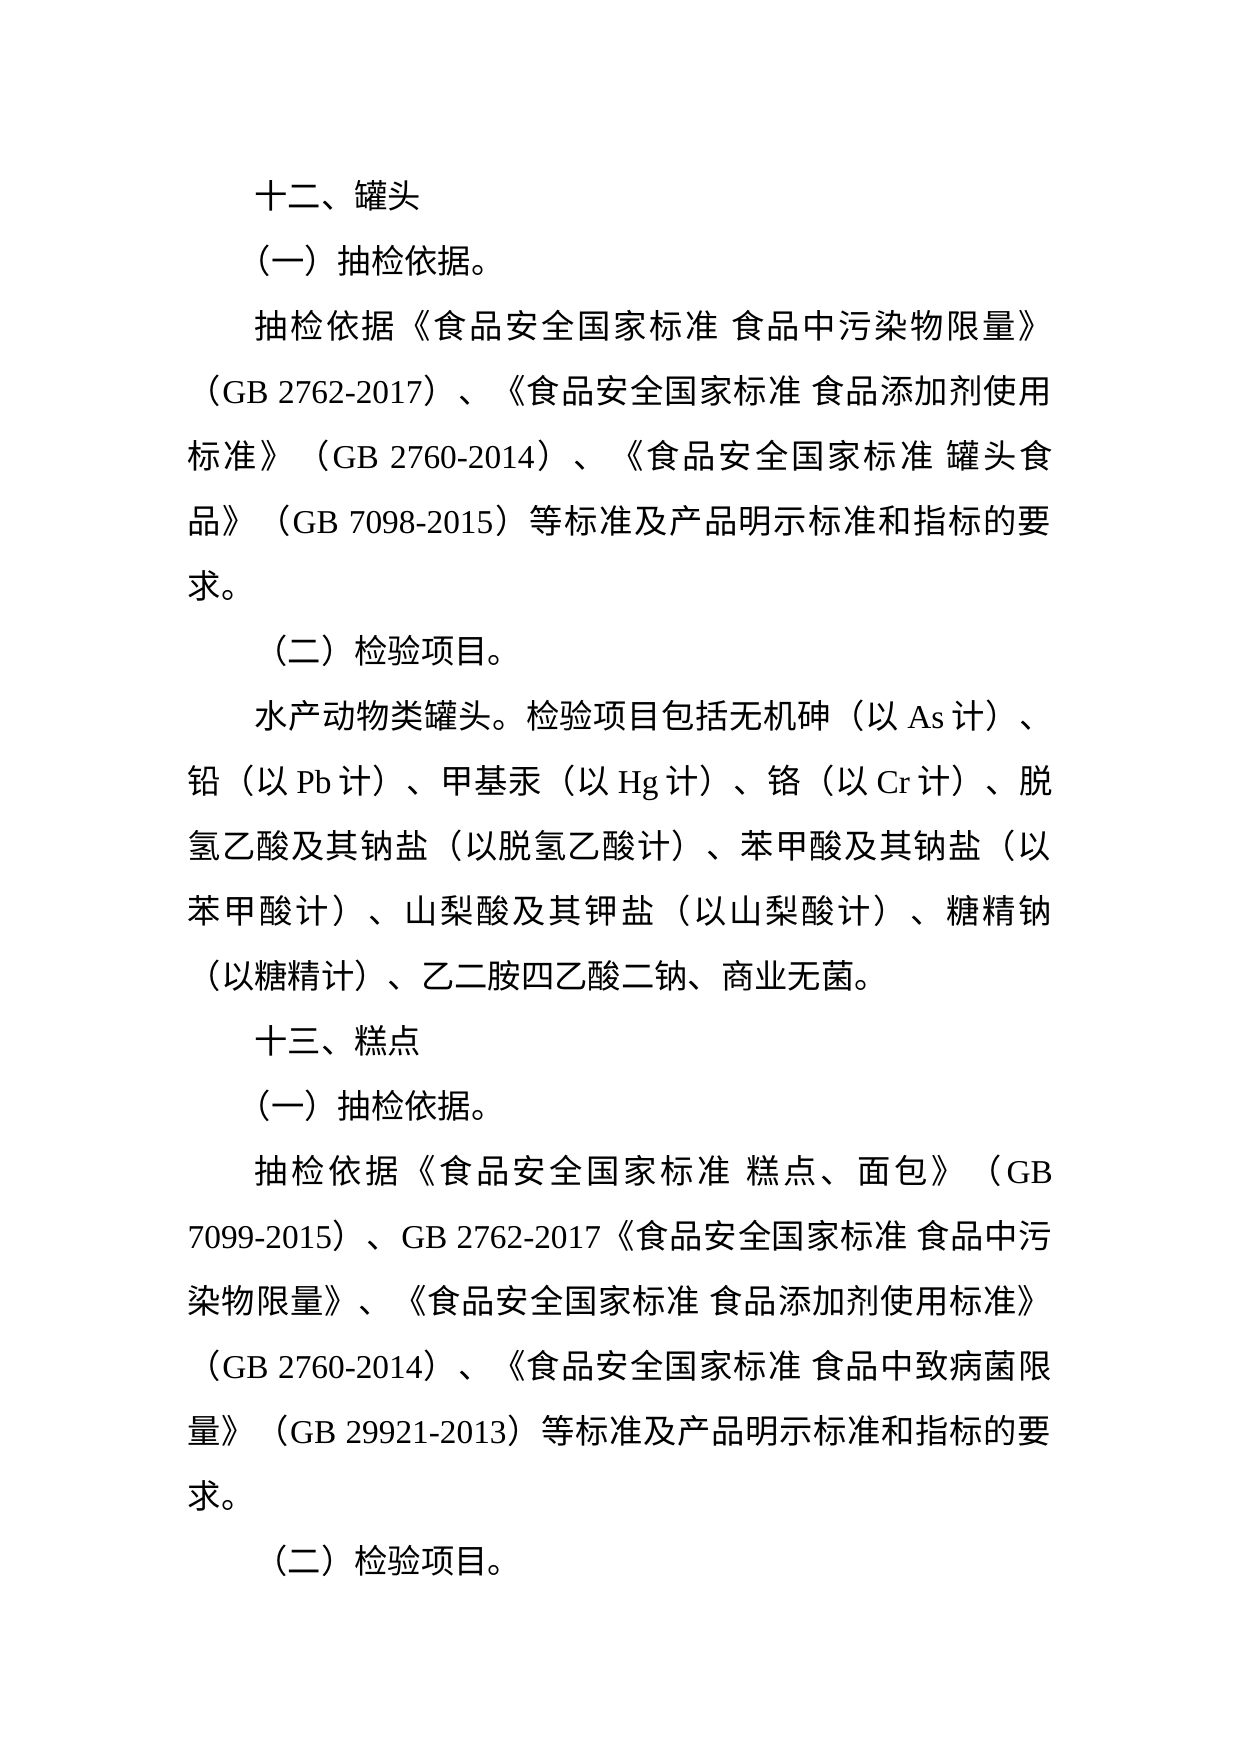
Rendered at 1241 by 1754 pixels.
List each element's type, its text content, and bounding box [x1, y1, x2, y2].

text 十二、罐头 [187, 162, 1053, 227]
text （二）检验项目。 [187, 617, 1053, 682]
text （一）抽检依据。 [187, 227, 1053, 292]
text 抽检依据《食品安全国家标准 食品中污染物限量》（GB 2762-2017）、《食品安全国家标准 食品添加剂使用标准》（GB 2760-2014）、《食品安全国家标准 罐头食品》（GB 7098-2015）等标准及产品明示标准和指标的要求。 [187, 292, 1053, 617]
text 抽检依据《食品安全国家标准 糕点、面包》（GB 7099-2015）、GB 2762-2017《食品安全国家标准 食品中污染物限量》、《食品安全国家标准 食品添加剂使用标准》（GB 2760-2014）、《食品安全国家标准 食品中致病菌限量》（GB 29921-2013）等标准及产品明示标准和指标的要求。 [187, 1137, 1053, 1527]
text 十三、糕点 [187, 1007, 1053, 1072]
text （二）检验项目。 [187, 1527, 1053, 1592]
text （一）抽检依据。 [187, 1072, 1053, 1137]
text 水产动物类罐头。检验项目包括无机砷（以As计）、铅（以Pb计）、甲基汞（以Hg计）、铬（以Cr计）、脱氢乙酸及其钠盐（以脱氢乙酸计）、苯甲酸及其钠盐（以苯甲酸计）、山梨酸及其钾盐（以山梨酸计）、糖精钠（以糖精计）、乙二胺四乙酸二钠、商业无菌。 [187, 682, 1053, 1007]
